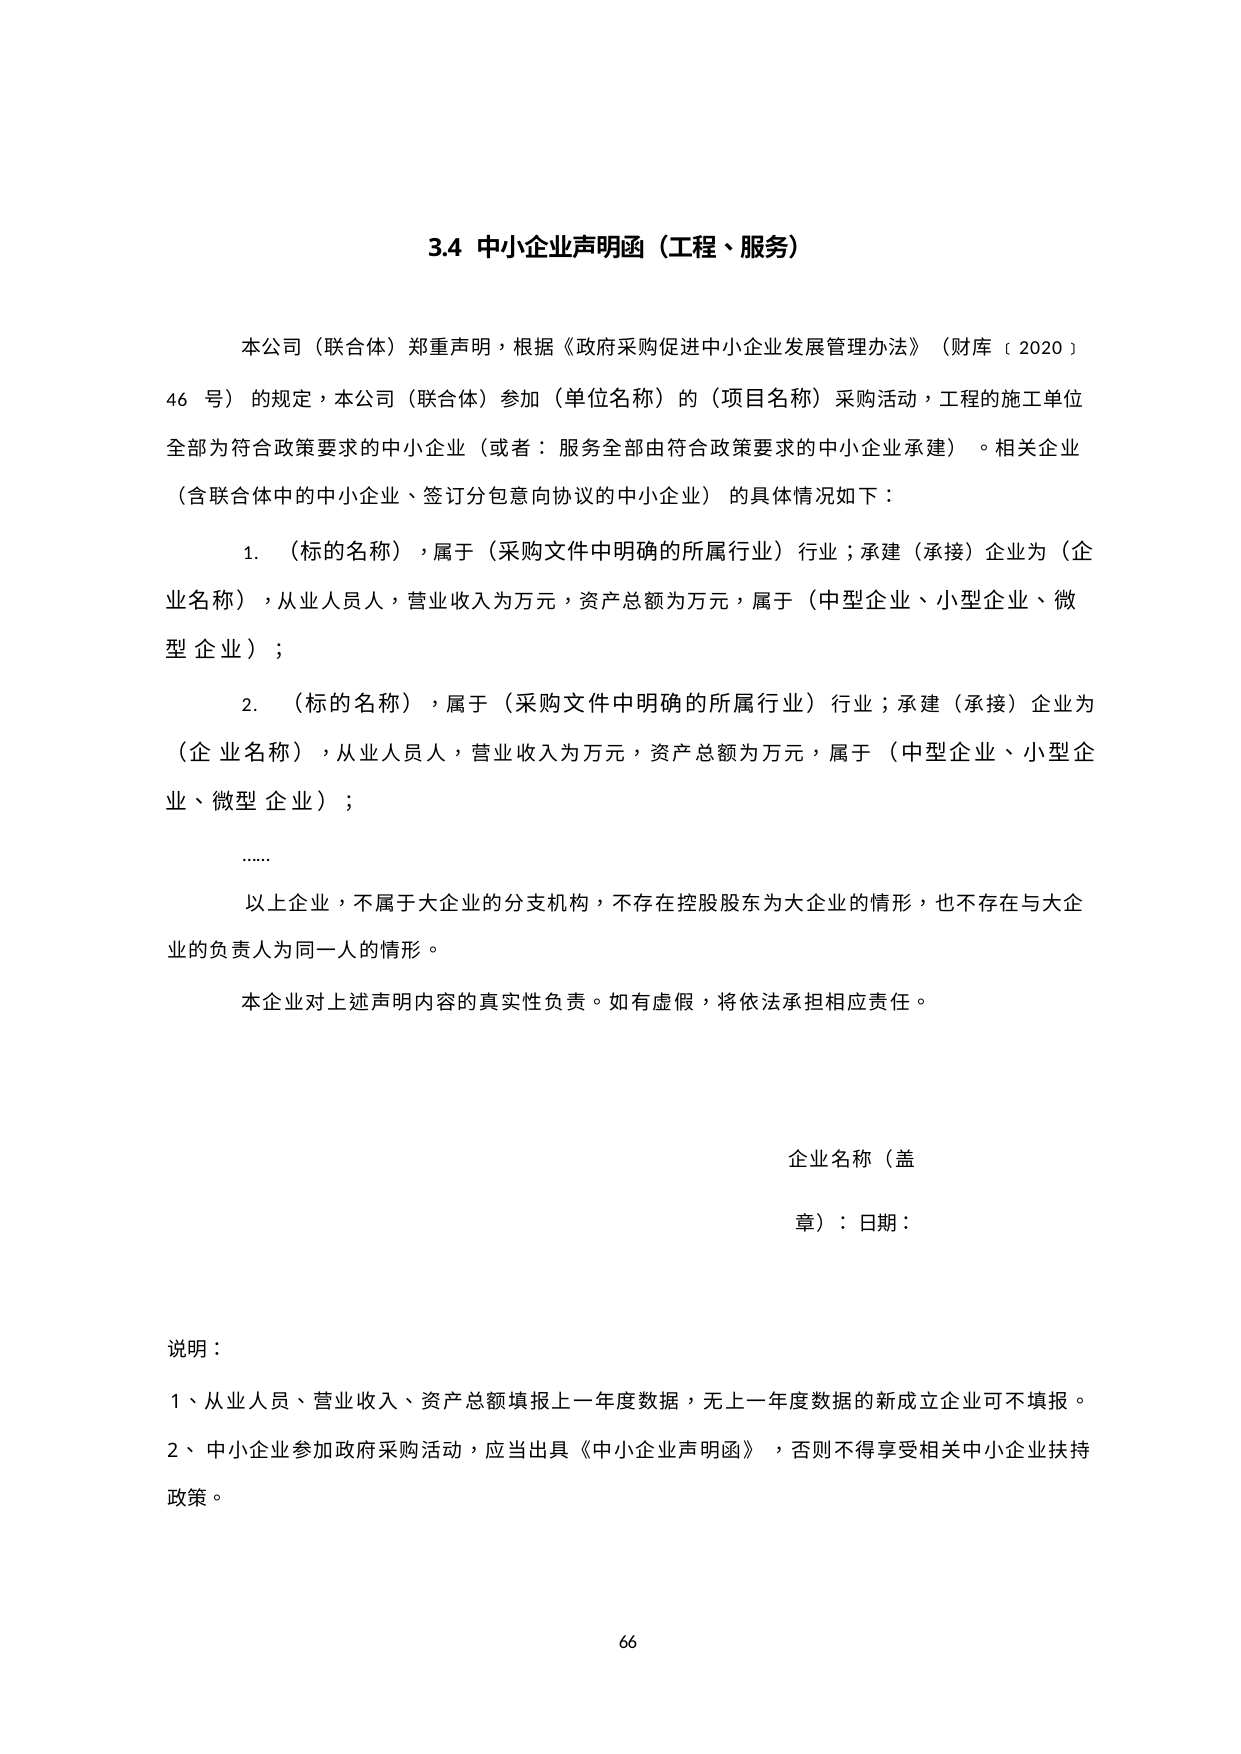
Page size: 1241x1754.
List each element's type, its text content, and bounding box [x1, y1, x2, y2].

text 企业名称（盖章）： 日期： [788, 1145, 973, 1237]
text 说明： [167, 1336, 1095, 1362]
text 1. （标的名称），属于（采购文件中明确的所属行业）行业；承建（承接）企业为（企 业名称），从业人员人，营业收入为万元，资产总额为万元，属于（中型企业、小型企业、微型 企业）； [165, 536, 1095, 664]
text 2. （标的名称），属于（采购文件中明确的所属行业）行业；承建（承接）企业为（企 业名称），从业人员人，营业收入为万元，资产总额为万元，属于（中型企业、小型企业、微型 企业）； [165, 688, 1095, 816]
text 以上企业，不属于大企业的分支机构，不存在控股股东为大企业的情形，也不存在与大企 业的负责人为同一人的情形。 [167, 889, 1086, 963]
text 1、从业人员、营业收入、资产总额填报上一年度数据，无上一年度数据的新成立企业可不填报。 2、 中小企业参加政府采购活动，应当出具《中小企业声明函》 ，否则不得享受相关中小企业扶持 政策。 [167, 1387, 1091, 1512]
text 3.4 中小企业声明函（工程、服务） [428, 231, 1095, 262]
text 本公司（联合体）郑重声明，根据《政府采购促进中小企业发展管理办法》（财库 ﹝2020﹞ 46 号） 的规定，本公司（联合体）参加（单位名称）的（项目名称）采购活动，工程的施工单位 全部为符合政策要求的中小企业（或者： 服务全部由符合政策要求的中小企业承建） 。相关企业 （含联合体中的中小企业、签订分包意向协议的中小企业） 的具体情况如下： [166, 333, 1086, 509]
text 本企业对上述声明内容的真实性负责。如有虚假，将依法承担相应责任。 [241, 989, 1095, 1014]
